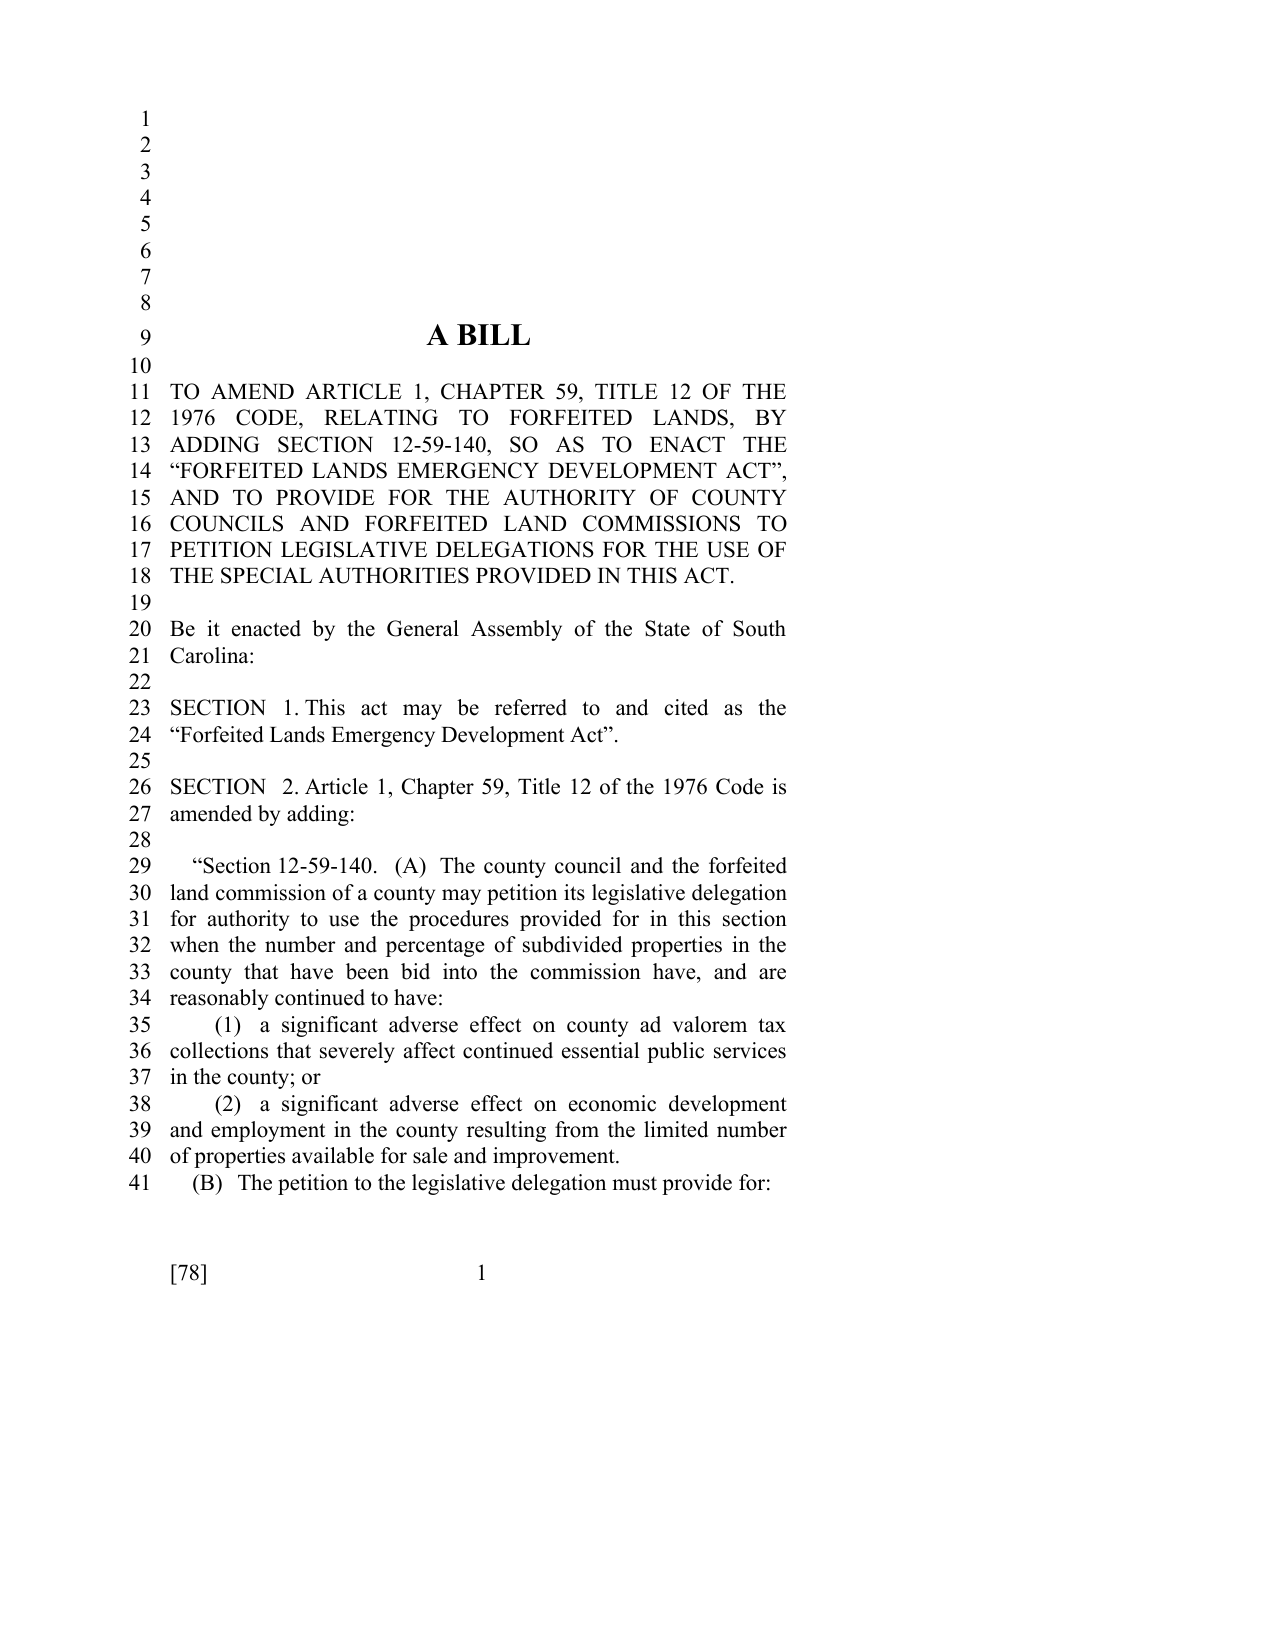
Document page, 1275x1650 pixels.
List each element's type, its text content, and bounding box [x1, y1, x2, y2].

text SECTION 2. Article 1, Chapter 59, Title 12 of the 1976 Code is amended by adding: [169, 773, 787, 826]
text (2) a significant adverse effect on economic development and employment in the county resulting from the limited number of properties available for sale and improvement. [169, 1090, 787, 1169]
text “Section 12-59-140. (A) The county council and the forfeited land commission of a county may petition its legislative delegation for authority to use the procedures provided for in this section when the number and percentage of subdivided properties in the county that have been bid into the commission have, and are reasonably continued to have: [169, 852, 787, 1011]
text Be it enacted by the General Assembly of the State of South Carolina: [169, 615, 787, 668]
text SECTION 1. This act may be referred to and cited as the “Forfeited Lands Emergency Development Act”. [169, 694, 787, 747]
text (B) The petition to the legislative delegation must provide for: [169, 1169, 787, 1195]
text TO AMEND ARTICLE 1, CHAPTER 59, TITLE 12 OF THE 1976 CODE, RELATING TO FORFEITED LANDS, BY ADDING SECTION 12-59-140, SO AS TO ENACT THE “FORFEITED LANDS EMERGENCY DEVELOPMENT ACT”, AND TO PROVIDE FOR THE AUTHORITY OF COUNTY COUNCILS AND FORFEITED LAND COMMISSIONS TO PETITION LEGISLATIVE DELEGATIONS FOR THE USE OF THE SPECIAL AUTHORITIES PROVIDED IN THIS ACT. [169, 378, 787, 589]
text A BILL [169, 316, 787, 352]
text (1) a significant adverse effect on county ad valorem tax collections that severely affect continued essential public services in the county; or [169, 1011, 787, 1090]
